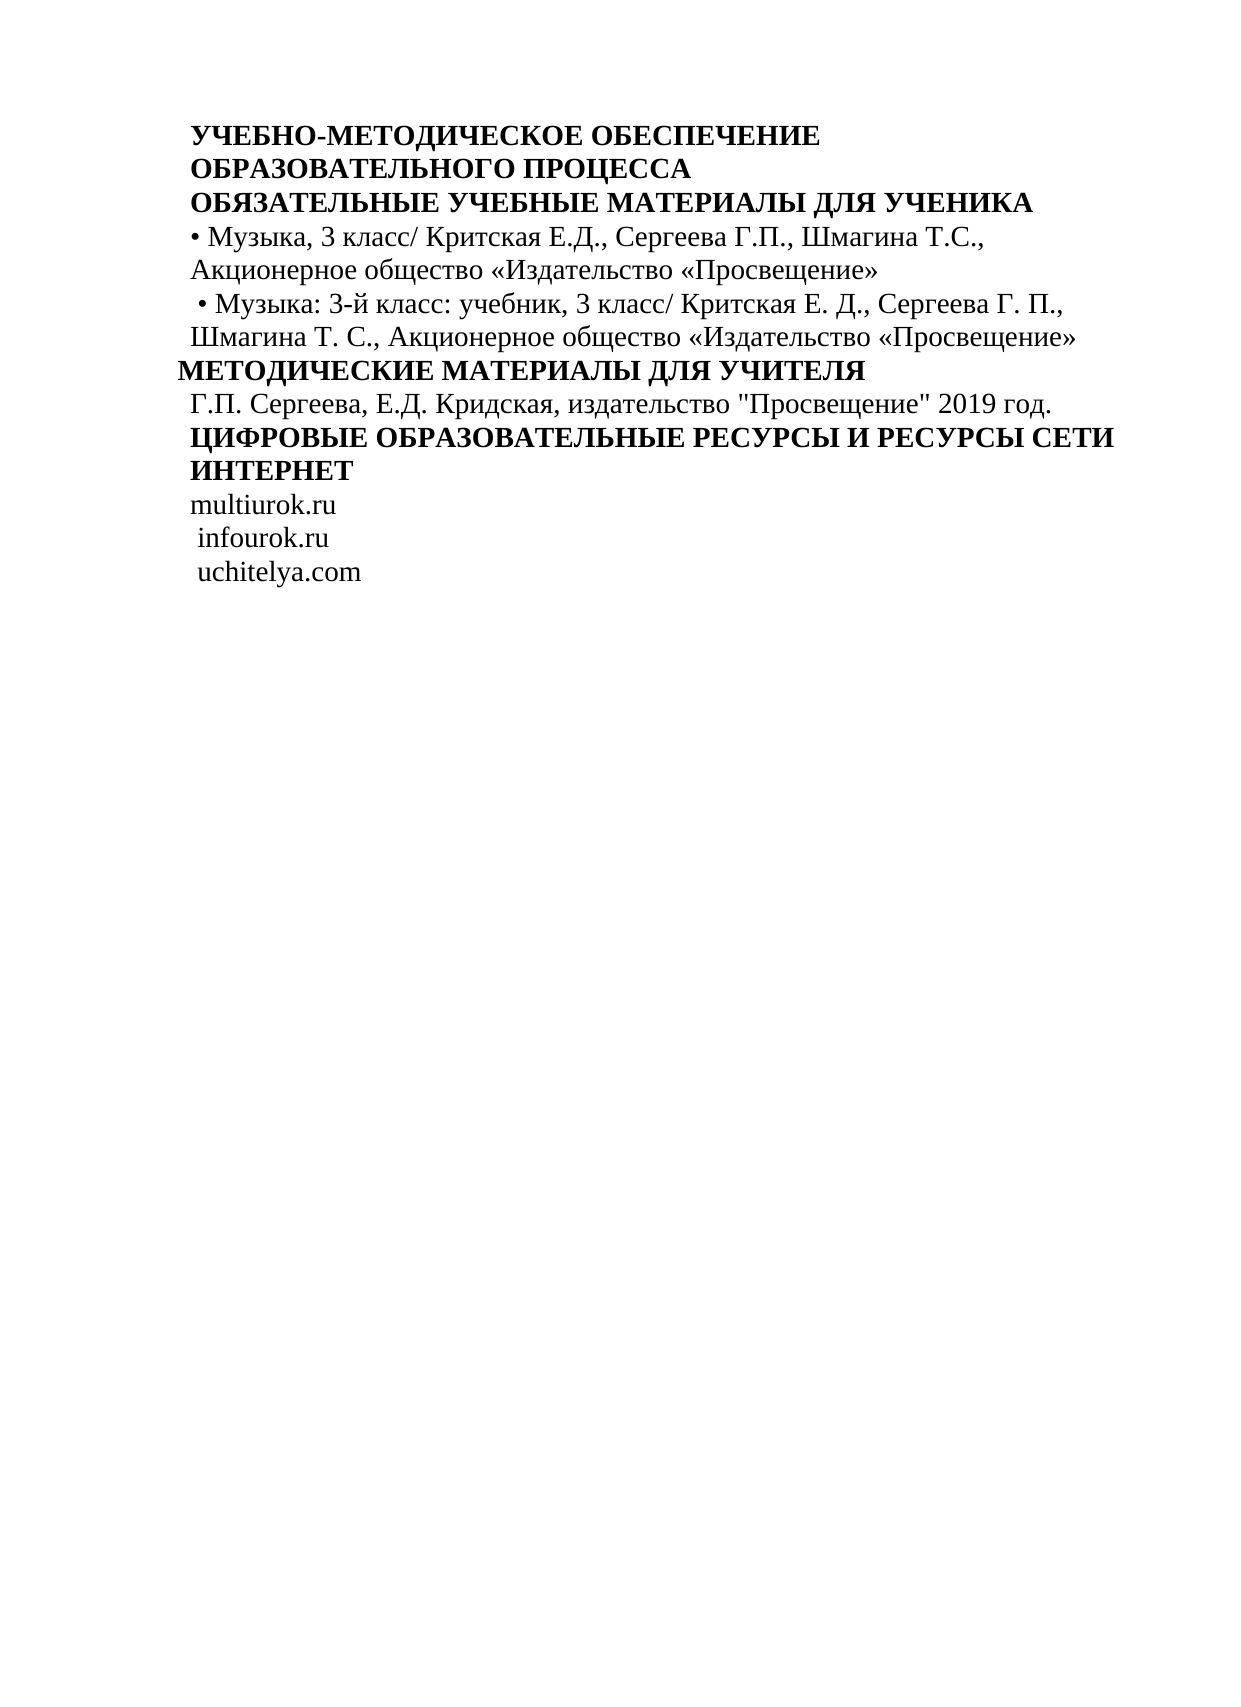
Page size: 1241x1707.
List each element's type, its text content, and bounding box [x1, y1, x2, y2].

text МЕТОДИЧЕСКИЕ МАТЕРИАЛЫ ДЛЯ УЧИТЕЛЯ [177, 353, 1152, 386]
text multiurok.ru infourok.ru uchitelya.com [190, 487, 1152, 616]
text Г.П. Сергеева, Е.Д. Кридская, издательство "Просвещение" 2019 год. [190, 386, 1152, 420]
text ЦИФРОВЫЕ ОБРАЗОВАТЕЛЬНЫЕ РЕСУРСЫ И РЕСУРСЫ СЕТИ ИНТЕРНЕТ [190, 420, 1152, 487]
text УЧЕБНО-МЕТОДИЧЕСКОЕ ОБЕСПЕЧЕНИЕ ОБРАЗОВАТЕЛЬНОГО ПРОЦЕССА [190, 118, 1152, 185]
text ОБЯЗАТЕЛЬНЫЕ УЧЕБНЫЕ МАТЕРИАЛЫ ДЛЯ УЧЕНИКА [190, 185, 1152, 219]
text • Музыка, 3 класс/ Критская Е.Д., Сергеева Г.П., Шмагина Т.С., Акционерное общество «Издательство «Просвещение» • Музыка: 3-й класс: учебник, 3 класс/ Критская Е. Д., Сергеева Г. П., Шмагина Т. С., Акционерное общество «Издательство «Просвещение» [190, 219, 1152, 353]
